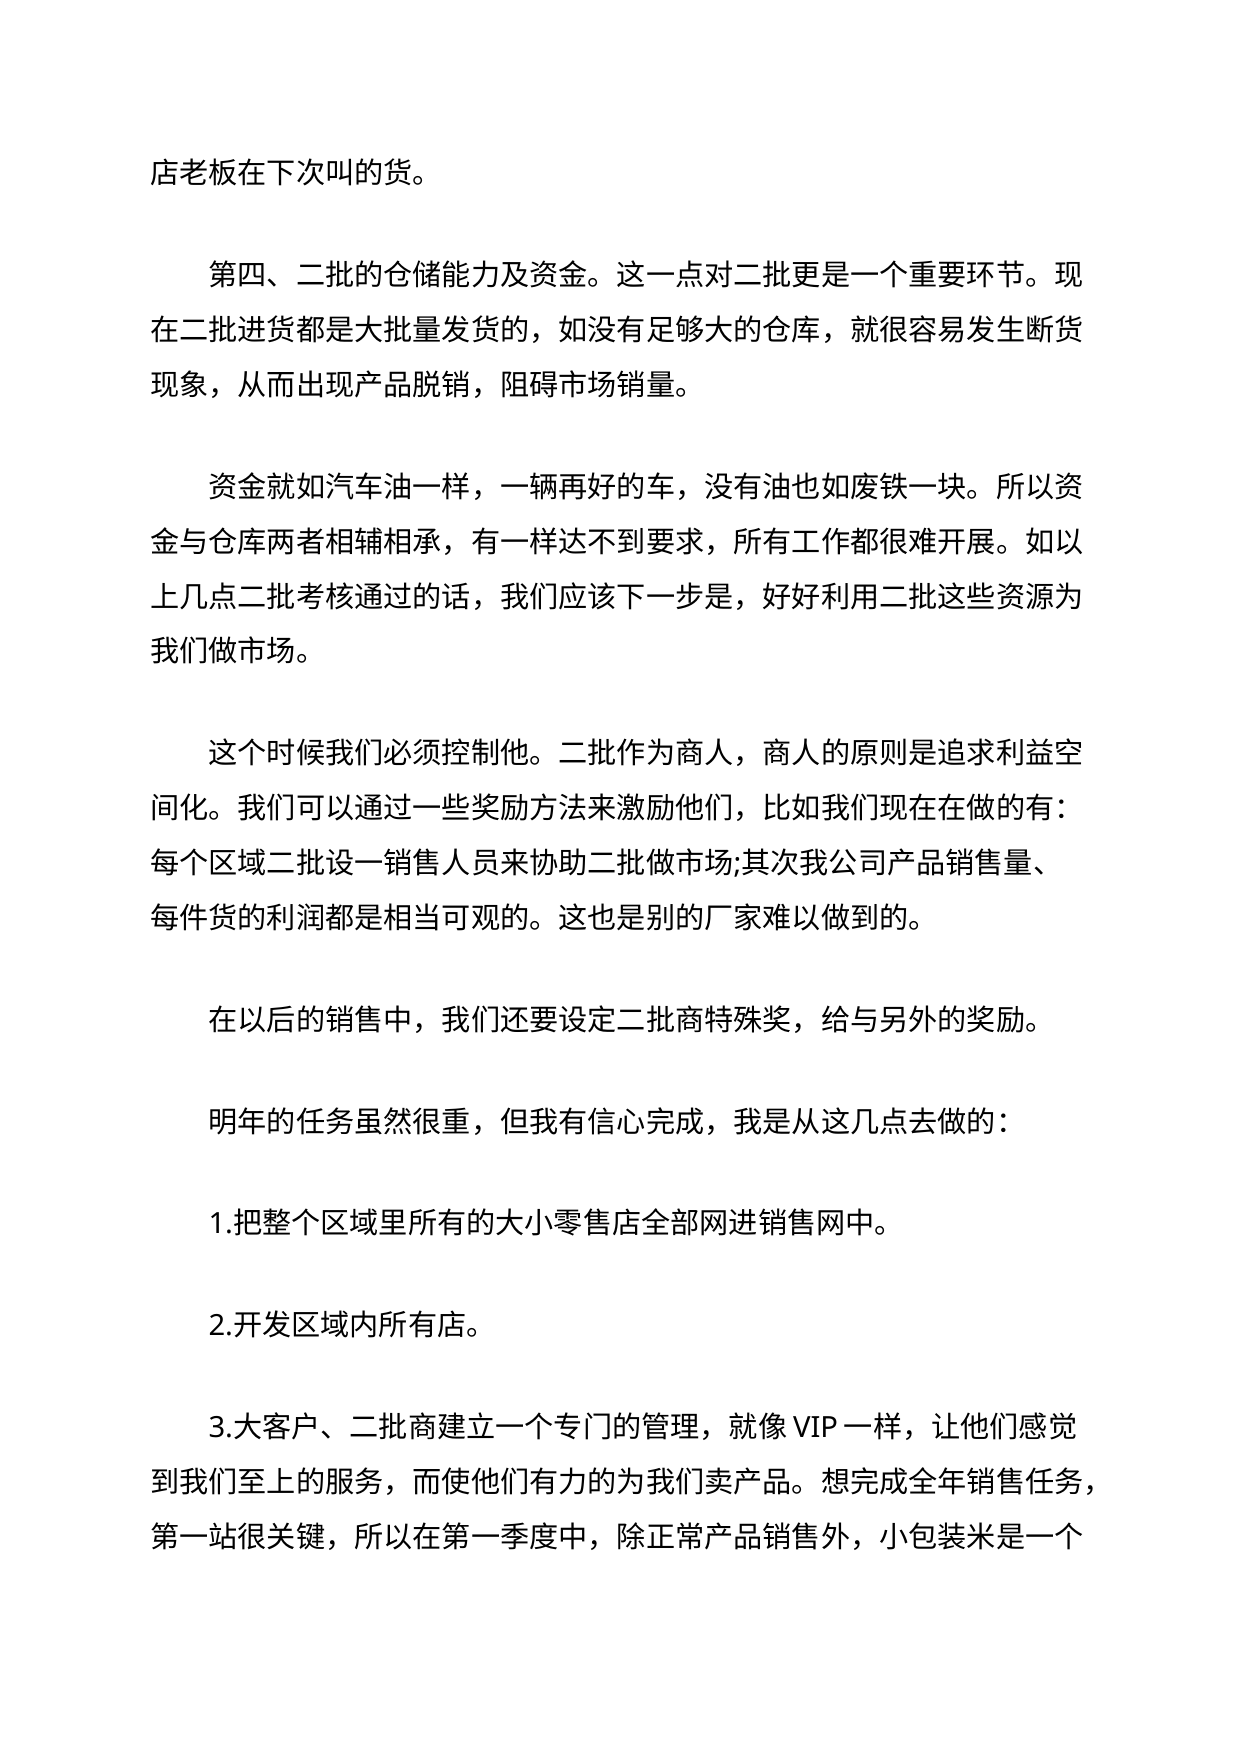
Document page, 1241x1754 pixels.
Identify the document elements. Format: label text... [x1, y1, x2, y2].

text 第四、二批的仓储能力及资金。这一点对二批更是一个重要环节。现在二批进货都是大批量发货的，如没有足够大的仓库，就很容易发生断货现象，从而出现产品脱销，阻碍市场销量。 [150, 252, 1090, 404]
text 这个时候我们必须控制他。二批作为商人，商人的原则是追求利益空间化。我们可以通过一些奖励方法来激励他们，比如我们现在在做的有：每个区域二批设一销售人员来协助二批做市场;其次我公司产品销售量、每件货的利润都是相当可观的。这也是别的厂家难以做到的。 [150, 730, 1090, 937]
text 资金就如汽车油一样，一辆再好的车，没有油也如废铁一块。所以资金与仓库两者相辅相承，有一样达不到要求，所有工作都很难开展。如以上几点二批考核通过的话，我们应该下一步是，好好利用二批这些资源为我们做市场。 [150, 463, 1090, 670]
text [150, 150, 1090, 192]
text 2.开发区域内所有店。 [150, 1302, 1090, 1344]
text 明年的任务虽然很重，但我有信心完成，我是从这几点去做的： [150, 1098, 1090, 1140]
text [150, 1404, 1090, 1556]
text 1.把整个区域里所有的大小零售店全部网进销售网中。 [150, 1200, 1090, 1242]
text 在以后的销售中，我们还要设定二批商特殊奖，给与另外的奖励。 [150, 996, 1090, 1039]
